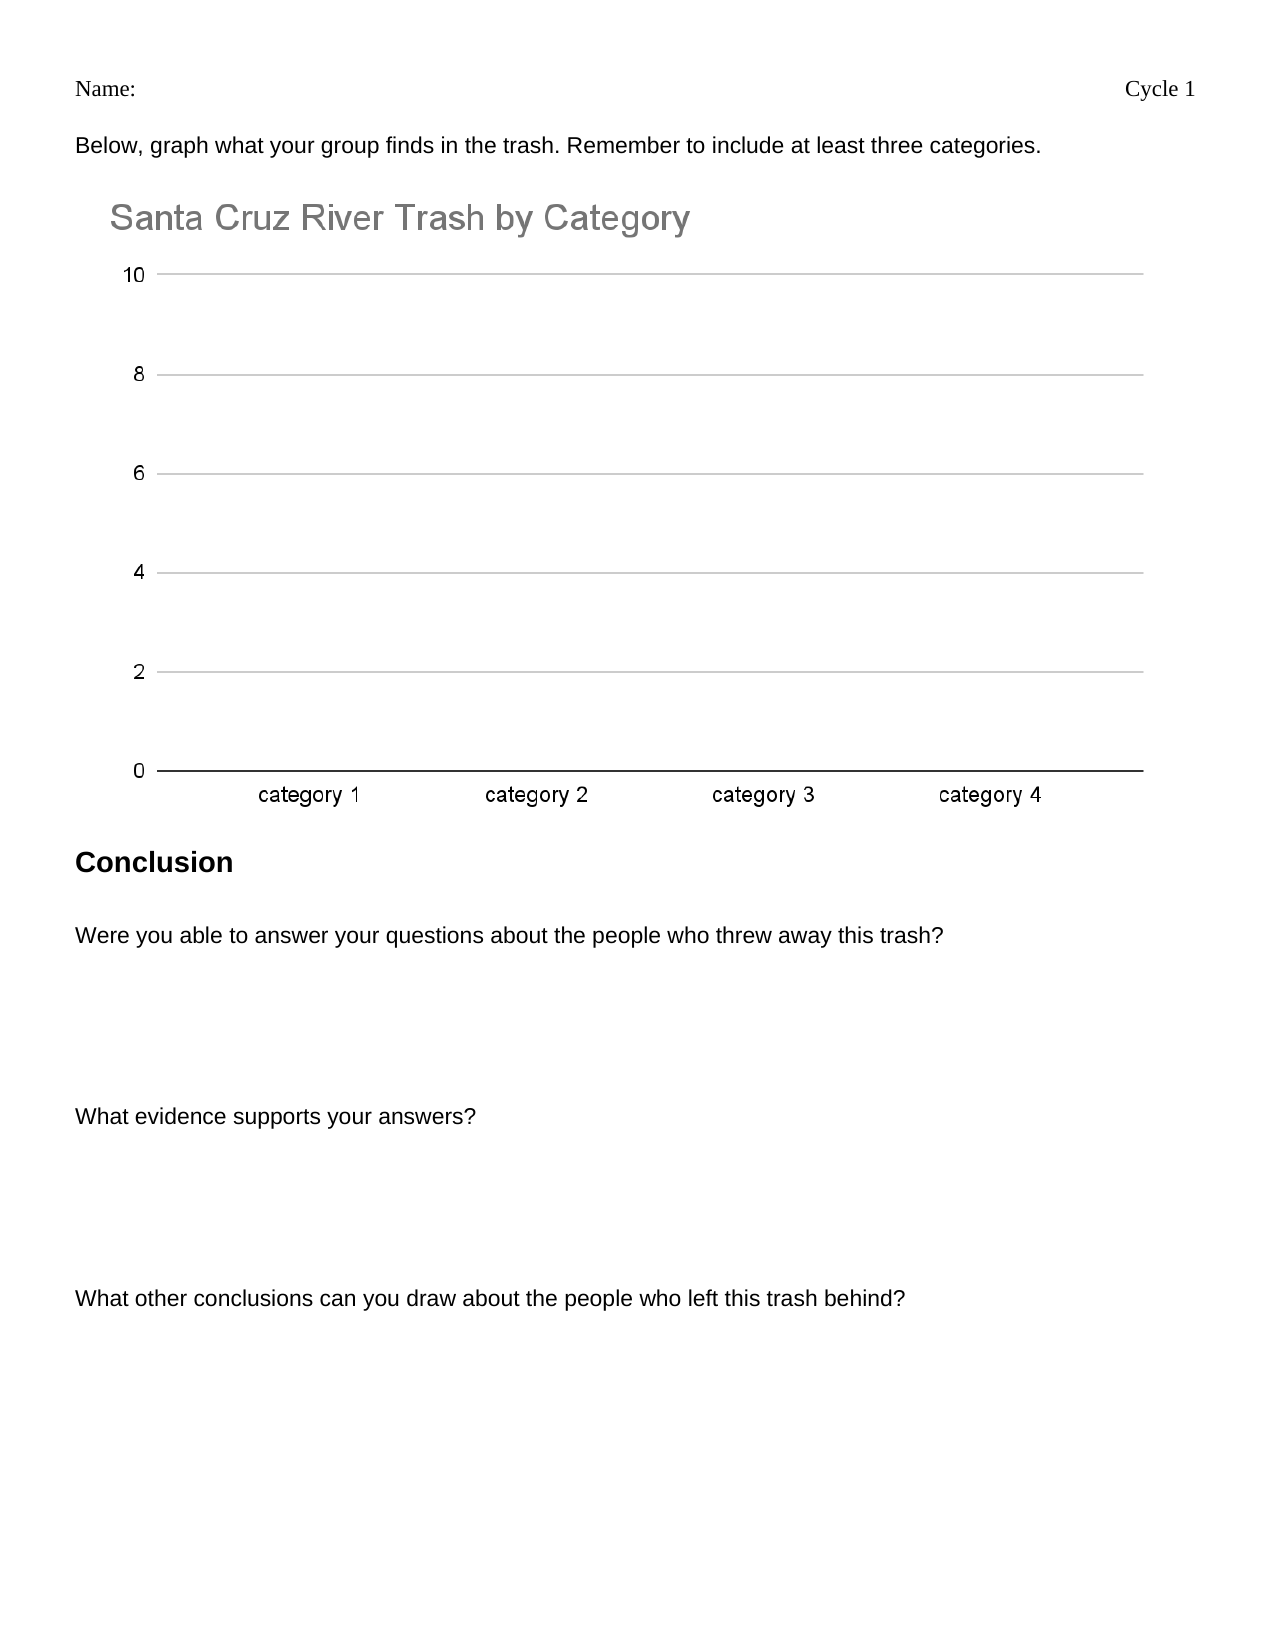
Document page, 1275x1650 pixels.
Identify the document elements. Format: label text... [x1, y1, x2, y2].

picture [75, 161, 1177, 841]
text Conclusion [75, 845, 1200, 878]
text Were you able to answer your questions about the people who threw away this trash? [75, 922, 1200, 948]
text What evidence supports your answers? [75, 1103, 1200, 1129]
text What other conclusions can you draw about the people who left this trash behind? [75, 1284, 1200, 1311]
text Below, graph what your group finds in the trash. Remember to include at least three categories. [75, 132, 1200, 158]
